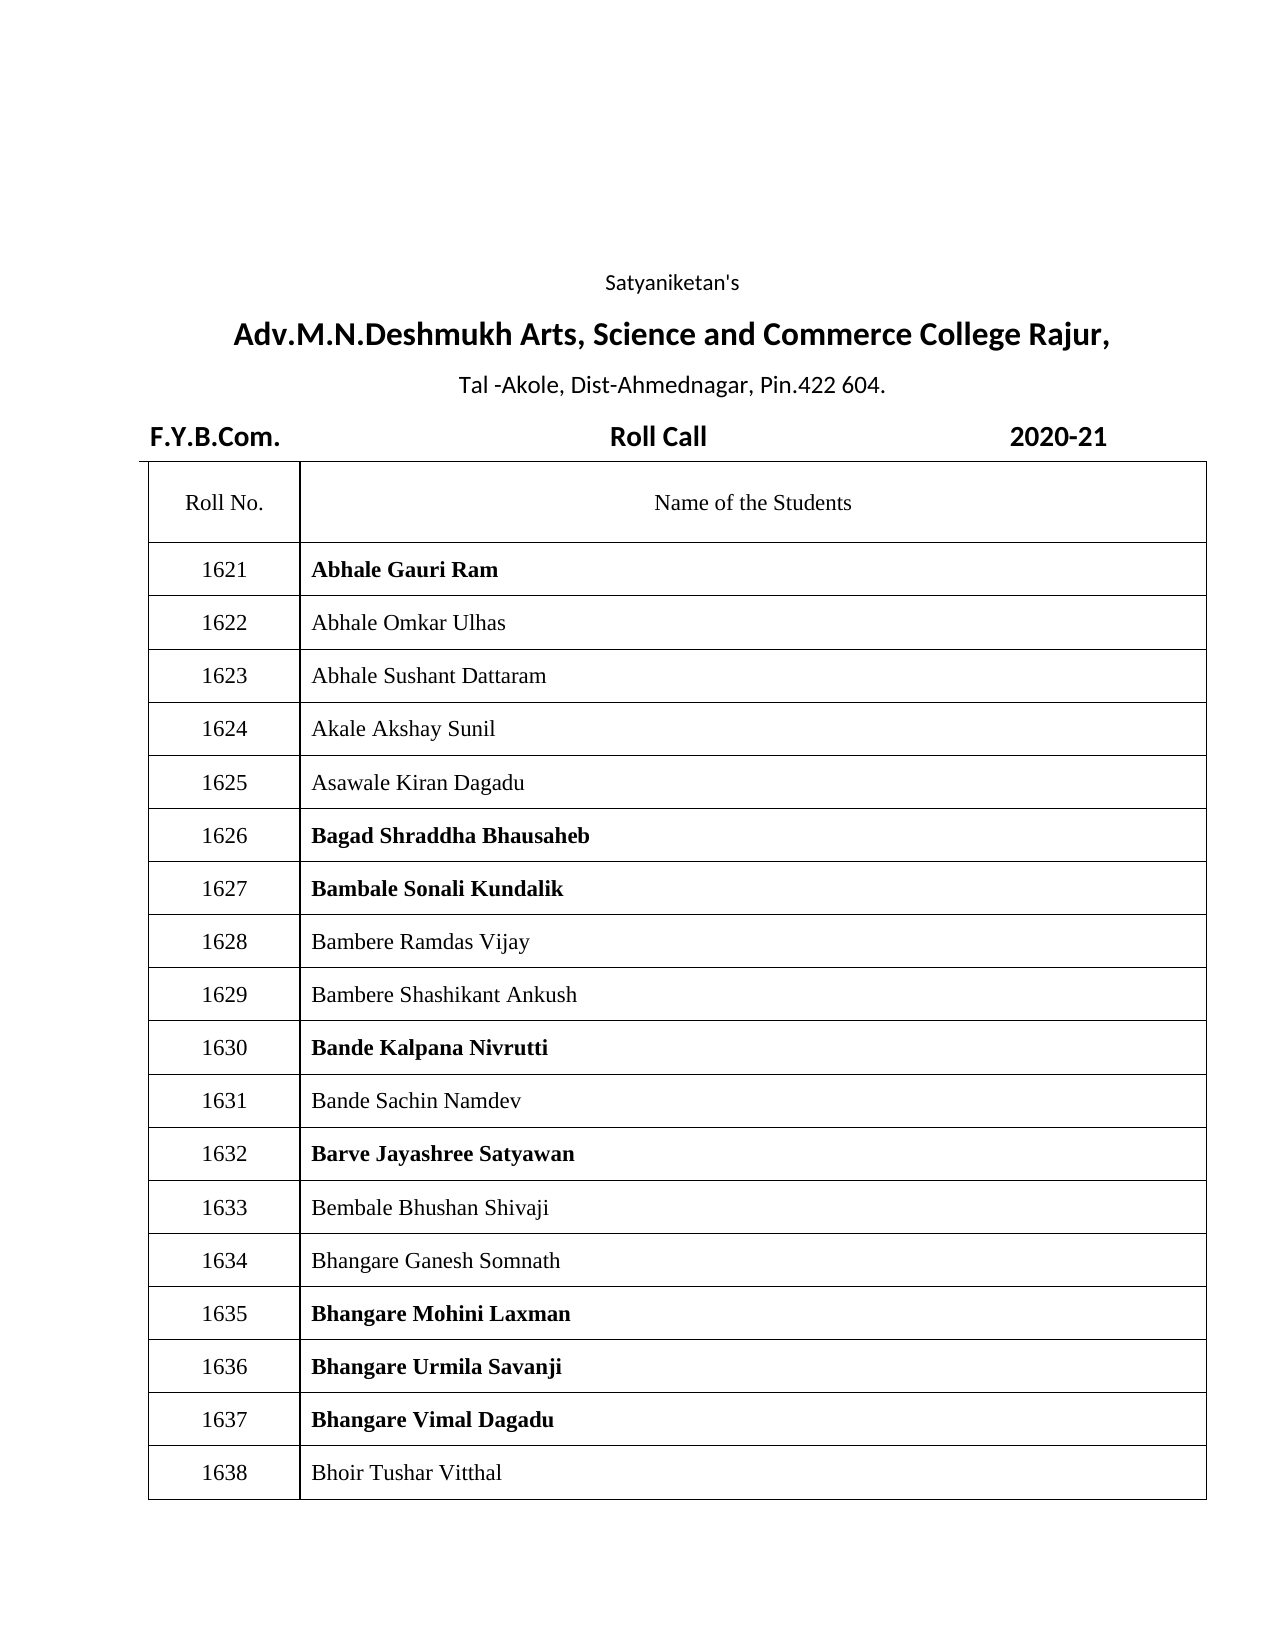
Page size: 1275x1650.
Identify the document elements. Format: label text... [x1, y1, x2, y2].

table_cell 1622 [149, 596, 299, 648]
table_cell Abhale Gauri Ram [301, 543, 1206, 595]
table_cell Bhangare Ganesh Somnath [301, 1234, 1206, 1286]
table_cell Name of the Students [301, 462, 1206, 542]
table_cell Bambale Sonali Kundalik [301, 862, 1206, 914]
table_cell F.Y.B.Com. Roll Call 2020-21 [139, 410, 1206, 461]
table_cell 1621 [149, 543, 299, 595]
table_cell 1638 [149, 1446, 299, 1498]
table_cell 1632 [149, 1128, 299, 1180]
table_cell Bembale Bhushan Shivaji [301, 1181, 1206, 1233]
table_cell 1633 [149, 1181, 299, 1233]
table_cell 1624 [149, 703, 299, 755]
table_cell 1627 [149, 862, 299, 914]
table_cell Bande Kalpana Nivrutti [301, 1021, 1206, 1073]
table_cell Abhale Omkar Ulhas [301, 596, 1206, 648]
table_cell Bambere Ramdas Vijay [301, 915, 1206, 967]
table_cell Bhangare Mohini Laxman [301, 1287, 1206, 1339]
table_cell Bambere Shashikant Ankush [301, 968, 1206, 1020]
table_cell Tal -Akole, Dist-Ahmednagar, Pin.422 604. [139, 359, 1206, 410]
table_cell 1623 [149, 650, 299, 702]
table_cell 1629 [149, 968, 299, 1020]
table_cell Akale Akshay Sunil [301, 703, 1206, 755]
table_cell Abhale Sushant Dattaram [301, 650, 1206, 702]
table_cell Bhoir Tushar Vitthal [301, 1446, 1206, 1498]
table_cell Bhangare Vimal Dagadu [301, 1393, 1206, 1445]
table_cell 1625 [149, 756, 299, 808]
table_cell Adv.M.N.Deshmukh Arts, Science and Commerce College Rajur, [139, 307, 1206, 358]
table_cell Bande Sachin Namdev [301, 1075, 1206, 1127]
table_cell Bagad Shraddha Bhausaheb [301, 809, 1206, 861]
table_cell Roll No. [149, 462, 299, 542]
table_cell 1637 [149, 1393, 299, 1445]
table_cell 1636 [149, 1340, 299, 1392]
table_cell Barve Jayashree Satyawan [301, 1128, 1206, 1180]
table_header Satyaniketan's [139, 256, 1206, 307]
table_cell 1631 [149, 1075, 299, 1127]
table_cell 1634 [149, 1234, 299, 1286]
table_cell Bhangare Urmila Savanji [301, 1340, 1206, 1392]
table_cell 1626 [149, 809, 299, 861]
table_cell Asawale Kiran Dagadu [301, 756, 1206, 808]
table_cell 1630 [149, 1021, 299, 1073]
table_cell 1628 [149, 915, 299, 967]
table_cell 1635 [149, 1287, 299, 1339]
